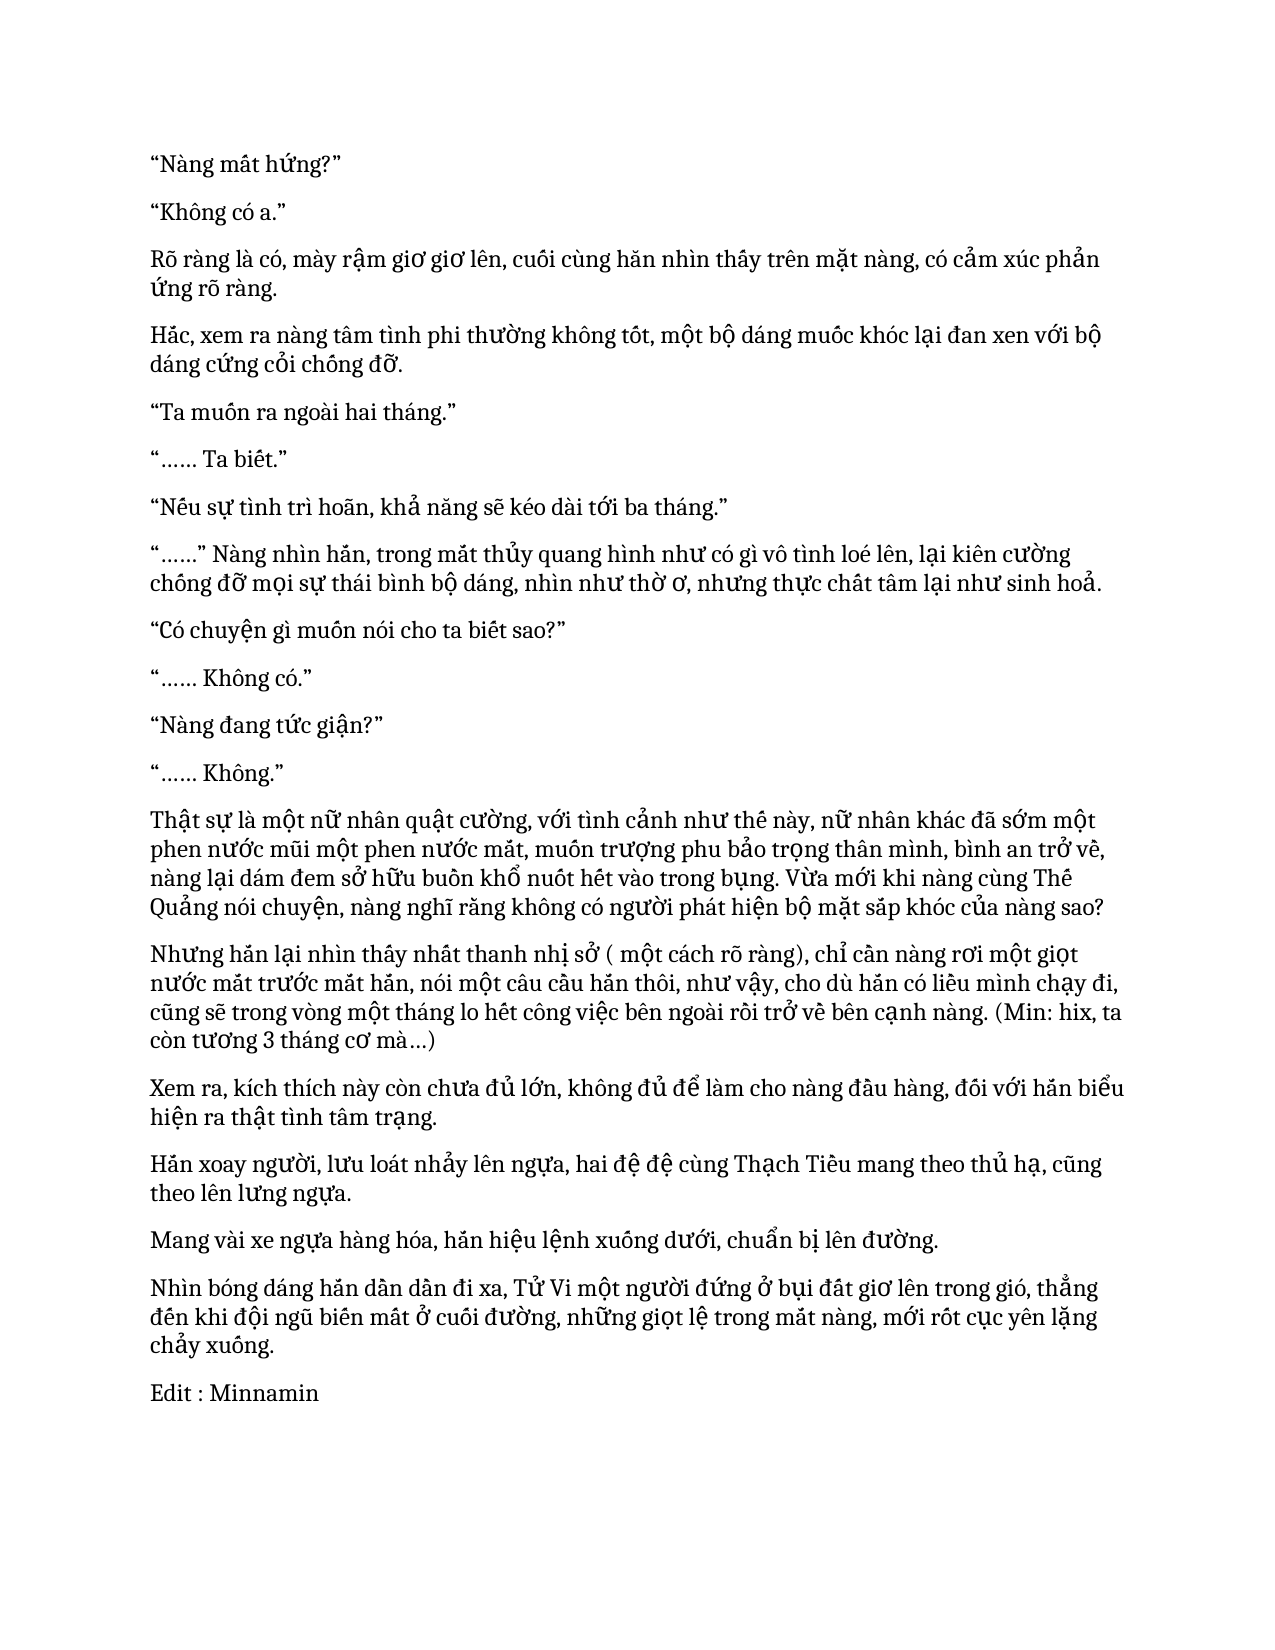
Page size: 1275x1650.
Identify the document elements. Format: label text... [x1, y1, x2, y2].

text “Nếu sự tình trì hoãn, khả năng sẽ kéo dài tới ba tháng.” [150, 492, 1125, 521]
text Hắn xoay người, lưu loát nhảy lên ngựa, hai đệ đệ cùng Thạch Tiều mang theo thủ hạ, cũng theo lên lưng ngựa. [150, 1150, 1125, 1207]
text Rõ ràng là có, mày rậm giơ giơ lên, cuối cùng hăn nhìn thấy trên mặt nàng, có cảm xúc phản ứng rõ ràng. [150, 245, 1125, 302]
text “Có chuyện gì muốn nói cho ta biết sao?” [150, 616, 1125, 645]
text “…… Ta biết.” [150, 445, 1125, 474]
text “Không có a.” [150, 197, 1125, 226]
text Nhưng hắn lại nhìn thấy nhất thanh nhị sở ( một cách rõ ràng), chỉ cần nàng rơi một giọt nước mắt trước mắt hắn, nói một câu cầu hắn thôi, như vậy, cho dù hắn có liều mình chạy đi, cũng sẽ trong vòng một tháng lo hết công việc bên ngoài rồi trở về bên cạnh nàng. (Min: hix, ta còn tương 3 tháng cơ mà…) [150, 940, 1125, 1055]
text Thật sự là một nữ nhân quật cường, với tình cảnh như thế này, nữ nhân khác đã sớm một phen nước mũi một phen nước mắt, muốn trượng phu bảo trọng thân mình, bình an trở về, nàng lại dám đem sở hữu buồn khổ nuốt hết vào trong bụng. Vừa mới khi nàng cùng Thế Quảng nói chuyện, nàng nghĩ rằng không có người phát hiện bộ mặt sắp khóc của nàng sao? [150, 806, 1125, 921]
text “Nàng đang tức giận?” [150, 711, 1125, 740]
text Xem ra, kích thích này còn chưa đủ lớn, không đủ để làm cho nàng đầu hàng, đối với hắn biểu hiện ra thật tình tâm trạng. [150, 1074, 1125, 1131]
text “Ta muốn ra ngoài hai tháng.” [150, 397, 1125, 426]
text Edit : Minnamin [150, 1379, 1125, 1407]
text “…… Không.” [150, 759, 1125, 787]
text “……” Nàng nhìn hắn, trong mắt thủy quang hình như có gì vô tình loé lên, lại kiên cường chống đỡ mọi sự thái bình bộ dáng, nhìn như thờ ơ, nhưng thực chất tâm lại như sinh hoả. [150, 540, 1125, 597]
text Mang vài xe ngựa hàng hóa, hắn hiệu lệnh xuống dưới, chuẩn bị lên đường. [150, 1226, 1125, 1255]
text “…… Không có.” [150, 664, 1125, 692]
text “Nàng mất hứng?” [150, 150, 1125, 179]
text Nhìn bóng dáng hắn dần dần đi xa, Tử Vi một người đứng ở bụi đất giơ lên trong gió, thẳng đến khi đội ngũ biến mất ở cuối đường, những giọt lệ trong mắt nàng, mới rốt cục yên lặng chảy xuống. [150, 1274, 1125, 1360]
text Hắc, xem ra nàng tâm tình phi thường không tốt, một bộ dáng muốc khóc lại đan xen với bộ dáng cứng cỏi chống đỡ. [150, 321, 1125, 379]
